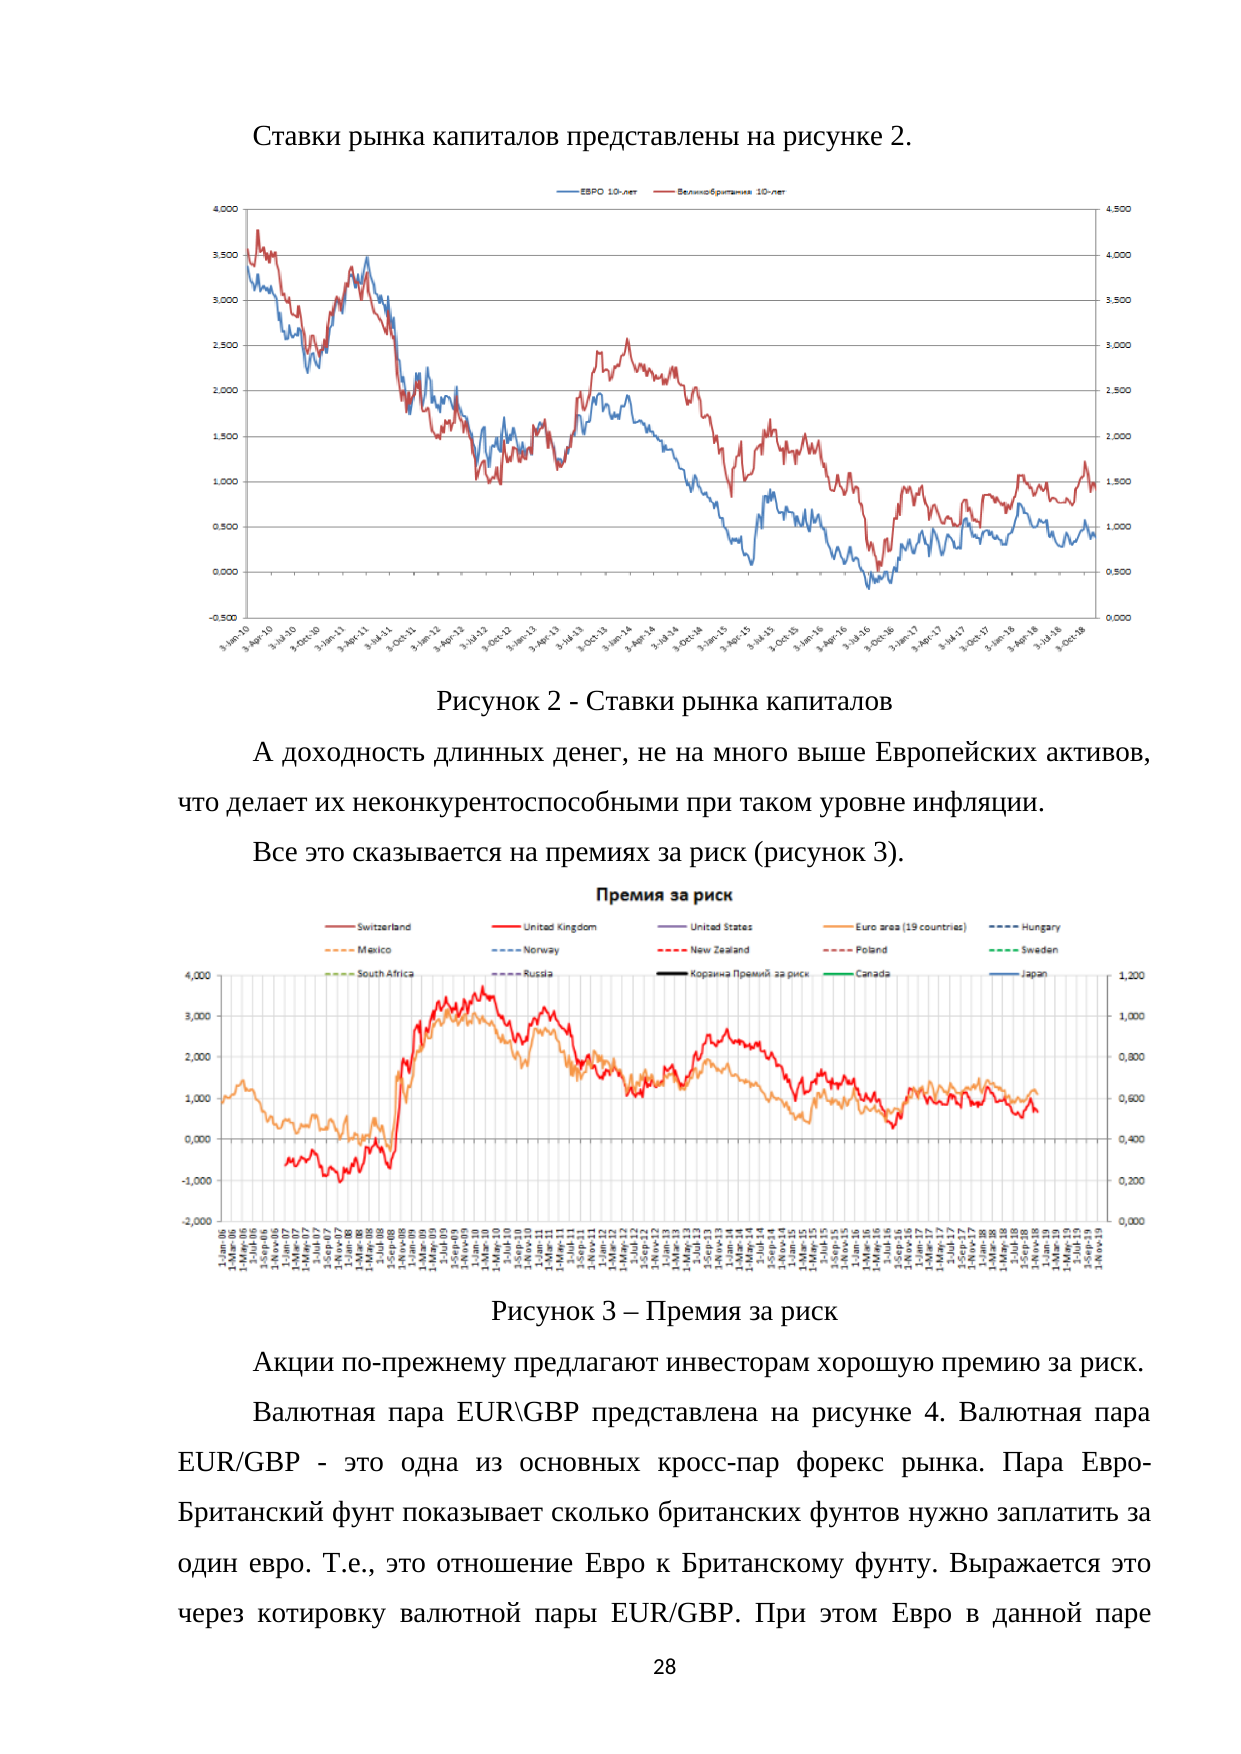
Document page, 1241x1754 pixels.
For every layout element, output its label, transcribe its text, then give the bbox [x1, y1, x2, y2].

text Рисунок 3 – Премия за риск [177, 1293, 1152, 1327]
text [177, 1394, 1152, 1629]
text Все это сказывается на премиях за риск (рисунок 3). [177, 834, 1152, 868]
text Ставки рынка капиталов представлены на рисунке 2. [177, 118, 1152, 152]
picture [177, 884, 1152, 1280]
text Рисунок 2 - Ставки рынка капиталов [177, 683, 1152, 717]
picture [177, 168, 1152, 670]
text Акции по-прежнему предлагают инвесторам хорошую премию за риск. [177, 1344, 1152, 1377]
text А доходность длинных денег, не на много выше Европейских активов, что делает их неконкурентоспособными при таком уровне инфляции. [177, 734, 1152, 817]
